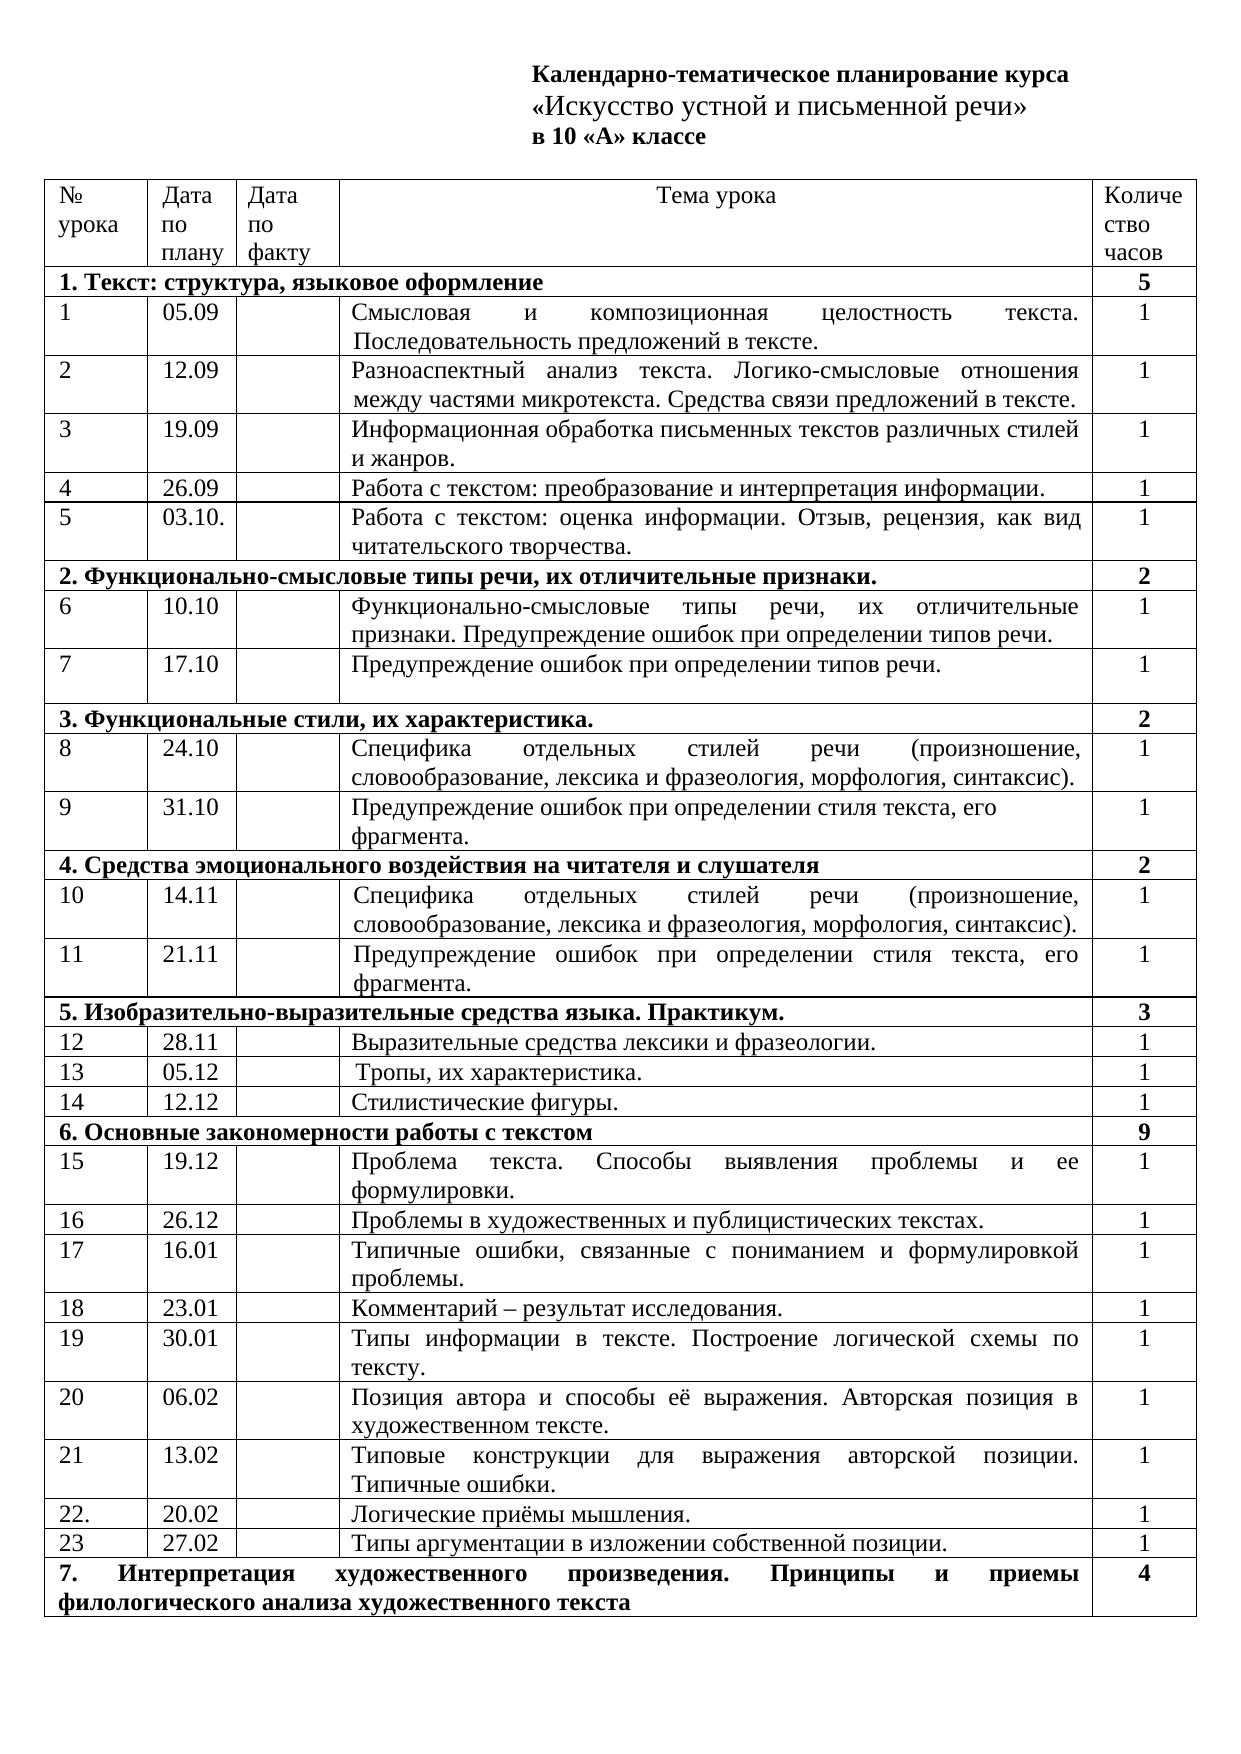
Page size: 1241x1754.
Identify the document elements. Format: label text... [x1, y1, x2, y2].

table_cell 7 [45, 649, 147, 703]
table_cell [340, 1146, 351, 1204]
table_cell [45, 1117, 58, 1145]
table_cell 12.12 [148, 1087, 236, 1116]
table_header Дата по факту [237, 180, 339, 266]
table_cell 03.10. [148, 503, 236, 560]
table_cell 3. Функциональные стили, их характеристика. [45, 704, 1092, 732]
table_cell 23 [45, 1529, 147, 1557]
table_cell 1 [1093, 1382, 1196, 1439]
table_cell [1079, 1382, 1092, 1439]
table_header № урока [45, 180, 147, 266]
table_cell 19.12 [148, 1146, 236, 1204]
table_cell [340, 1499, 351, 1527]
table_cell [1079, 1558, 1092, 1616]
table_cell 13.02 [148, 1440, 236, 1498]
table_header Количество часов [1093, 180, 1196, 266]
text Календарно-тематическое планирование курса [532, 59, 1152, 88]
table_cell 26.09 [148, 473, 236, 501]
table_cell 28.11 [148, 1027, 236, 1056]
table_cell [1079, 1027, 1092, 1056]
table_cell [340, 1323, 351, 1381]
table_cell 1 [1093, 1323, 1196, 1381]
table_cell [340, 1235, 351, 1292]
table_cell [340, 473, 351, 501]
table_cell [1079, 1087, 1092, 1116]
table_cell 14 [45, 1087, 147, 1116]
table_cell 1 [1093, 1440, 1196, 1498]
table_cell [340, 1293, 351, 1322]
table_cell 1 [1093, 591, 1196, 648]
table_cell [237, 1087, 339, 1116]
table_cell 05.12 [148, 1057, 236, 1086]
table_cell Смысловая и композиционная целостность текста. Последовательность предложений в тексте. [340, 297, 1092, 354]
table_cell 20.02 [148, 1499, 236, 1527]
table_cell 2. Функционально-смысловые типы речи, их отличительные признаки. [45, 561, 1092, 590]
table_cell [237, 1529, 339, 1557]
table_cell 16 [45, 1205, 147, 1234]
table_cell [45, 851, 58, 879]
table_cell [237, 591, 339, 648]
table_cell [237, 297, 339, 354]
table_cell 24.10 [148, 734, 236, 791]
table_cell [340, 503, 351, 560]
table_cell 13 [45, 1057, 147, 1086]
table_cell [237, 356, 339, 413]
table_cell 1 [1093, 880, 1196, 938]
table_cell 20 [45, 1382, 147, 1439]
table_cell 3 [45, 414, 147, 472]
table_cell 19.09 [148, 414, 236, 472]
table_cell 31.10 [148, 792, 236, 849]
table_cell [237, 880, 339, 938]
table_cell [237, 1323, 339, 1381]
table_cell 4 [45, 473, 147, 501]
table_cell 1 [1093, 939, 1196, 996]
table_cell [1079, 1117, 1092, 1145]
table_cell 6 [45, 591, 147, 648]
text «Искусство устной и письменной речи» [532, 88, 1152, 121]
table_cell 8 [45, 734, 147, 791]
table_cell [237, 734, 339, 791]
table_cell 1 [1093, 356, 1196, 413]
table_cell 06.02 [148, 1382, 236, 1439]
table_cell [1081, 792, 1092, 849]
table_cell 21.11 [148, 939, 236, 996]
table_cell 21 [45, 1440, 147, 1498]
table_cell 14.11 [148, 880, 236, 938]
table_cell 26.12 [148, 1205, 236, 1234]
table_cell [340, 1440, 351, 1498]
table_cell 18 [45, 1293, 147, 1322]
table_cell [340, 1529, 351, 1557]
table_cell 15 [45, 1146, 147, 1204]
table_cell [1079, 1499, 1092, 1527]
table_cell 10 [45, 880, 147, 938]
table_cell 2 [45, 356, 147, 413]
table_cell 12.09 [148, 356, 236, 413]
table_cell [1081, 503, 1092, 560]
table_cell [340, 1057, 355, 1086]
table_cell 1 [1093, 792, 1196, 849]
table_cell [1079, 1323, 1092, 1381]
table_cell 4 [1093, 1558, 1196, 1616]
table_cell [237, 1146, 339, 1204]
table_cell Специфика отдельных стилей речи (произношение, словообразование, лексика и фразеология, морфология, синтаксис). [340, 880, 1092, 938]
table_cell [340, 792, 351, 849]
table_cell 5. Изобразительно-выразительные средства языка. Практикум. [45, 998, 1092, 1026]
table_cell [237, 1499, 339, 1527]
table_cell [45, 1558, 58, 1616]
table_cell [237, 939, 339, 996]
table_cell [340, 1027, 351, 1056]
table_cell [237, 1235, 339, 1292]
table_cell Разноаспектный анализ текста. Логико-смысловые отношения между частями микротекста. Средства связи предложений в тексте. [340, 356, 1092, 413]
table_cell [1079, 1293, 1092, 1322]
table_cell 1. Текст: структура, языковое оформление [45, 267, 1092, 296]
table_cell 1 [1093, 503, 1196, 560]
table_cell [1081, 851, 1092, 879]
table_cell 1 [1093, 414, 1196, 472]
table_cell 9 [45, 792, 147, 849]
table_cell [237, 503, 339, 560]
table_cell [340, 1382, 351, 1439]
table_cell [237, 792, 339, 849]
table_cell [237, 473, 339, 501]
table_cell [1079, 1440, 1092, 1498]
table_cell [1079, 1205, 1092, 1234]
table_cell 05.09 [148, 297, 236, 354]
table_cell 23.01 [148, 1293, 236, 1322]
table_cell 5 [45, 503, 147, 560]
table_cell [237, 414, 339, 472]
table_cell 1 [1093, 649, 1196, 703]
table_cell 19 [45, 1323, 147, 1381]
table_cell 10.10 [148, 591, 236, 648]
table_cell [237, 1057, 339, 1086]
table_cell 27.02 [148, 1529, 236, 1557]
table_cell Функционально-смысловые типы речи, их отличительные признаки. Предупреждение ошибок при определении типов речи. [340, 591, 1092, 648]
table_cell 17.10 [148, 649, 236, 703]
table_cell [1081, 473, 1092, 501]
table_cell [237, 1205, 339, 1234]
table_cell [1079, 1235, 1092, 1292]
table_cell Предупреждение ошибок при определении стиля текста, его фрагмента. [340, 939, 1092, 996]
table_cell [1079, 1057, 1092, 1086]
table_cell 30.01 [148, 1323, 236, 1381]
table_cell [237, 1293, 339, 1322]
table_cell 1 [45, 297, 147, 354]
table_cell 5 [1093, 267, 1196, 296]
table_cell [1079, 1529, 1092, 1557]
text в 10 «А» классе [532, 121, 1152, 150]
table_cell 1 [1093, 1146, 1196, 1204]
table_cell 11 [45, 939, 147, 996]
table_cell 17 [45, 1235, 147, 1292]
table_cell [237, 1027, 339, 1056]
table_cell Предупреждение ошибок при определении типов речи. [340, 649, 1092, 703]
table_header Дата по плану [148, 180, 236, 266]
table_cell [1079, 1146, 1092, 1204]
table_cell 22. [45, 1499, 147, 1527]
table_header Тема урока [340, 180, 1092, 266]
table_cell 12 [45, 1027, 147, 1056]
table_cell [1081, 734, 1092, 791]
table_cell Информационная обработка письменных текстов различных стилей и жанров. [340, 414, 1092, 472]
table_cell [237, 1440, 339, 1498]
table_cell 1 [1093, 1235, 1196, 1292]
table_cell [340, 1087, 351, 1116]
table_cell 16.01 [148, 1235, 236, 1292]
table_cell [237, 649, 339, 703]
table_cell [237, 1382, 339, 1439]
table_cell 1 [1093, 734, 1196, 791]
table_cell 1 [1093, 297, 1196, 354]
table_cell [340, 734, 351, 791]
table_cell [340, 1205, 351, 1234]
